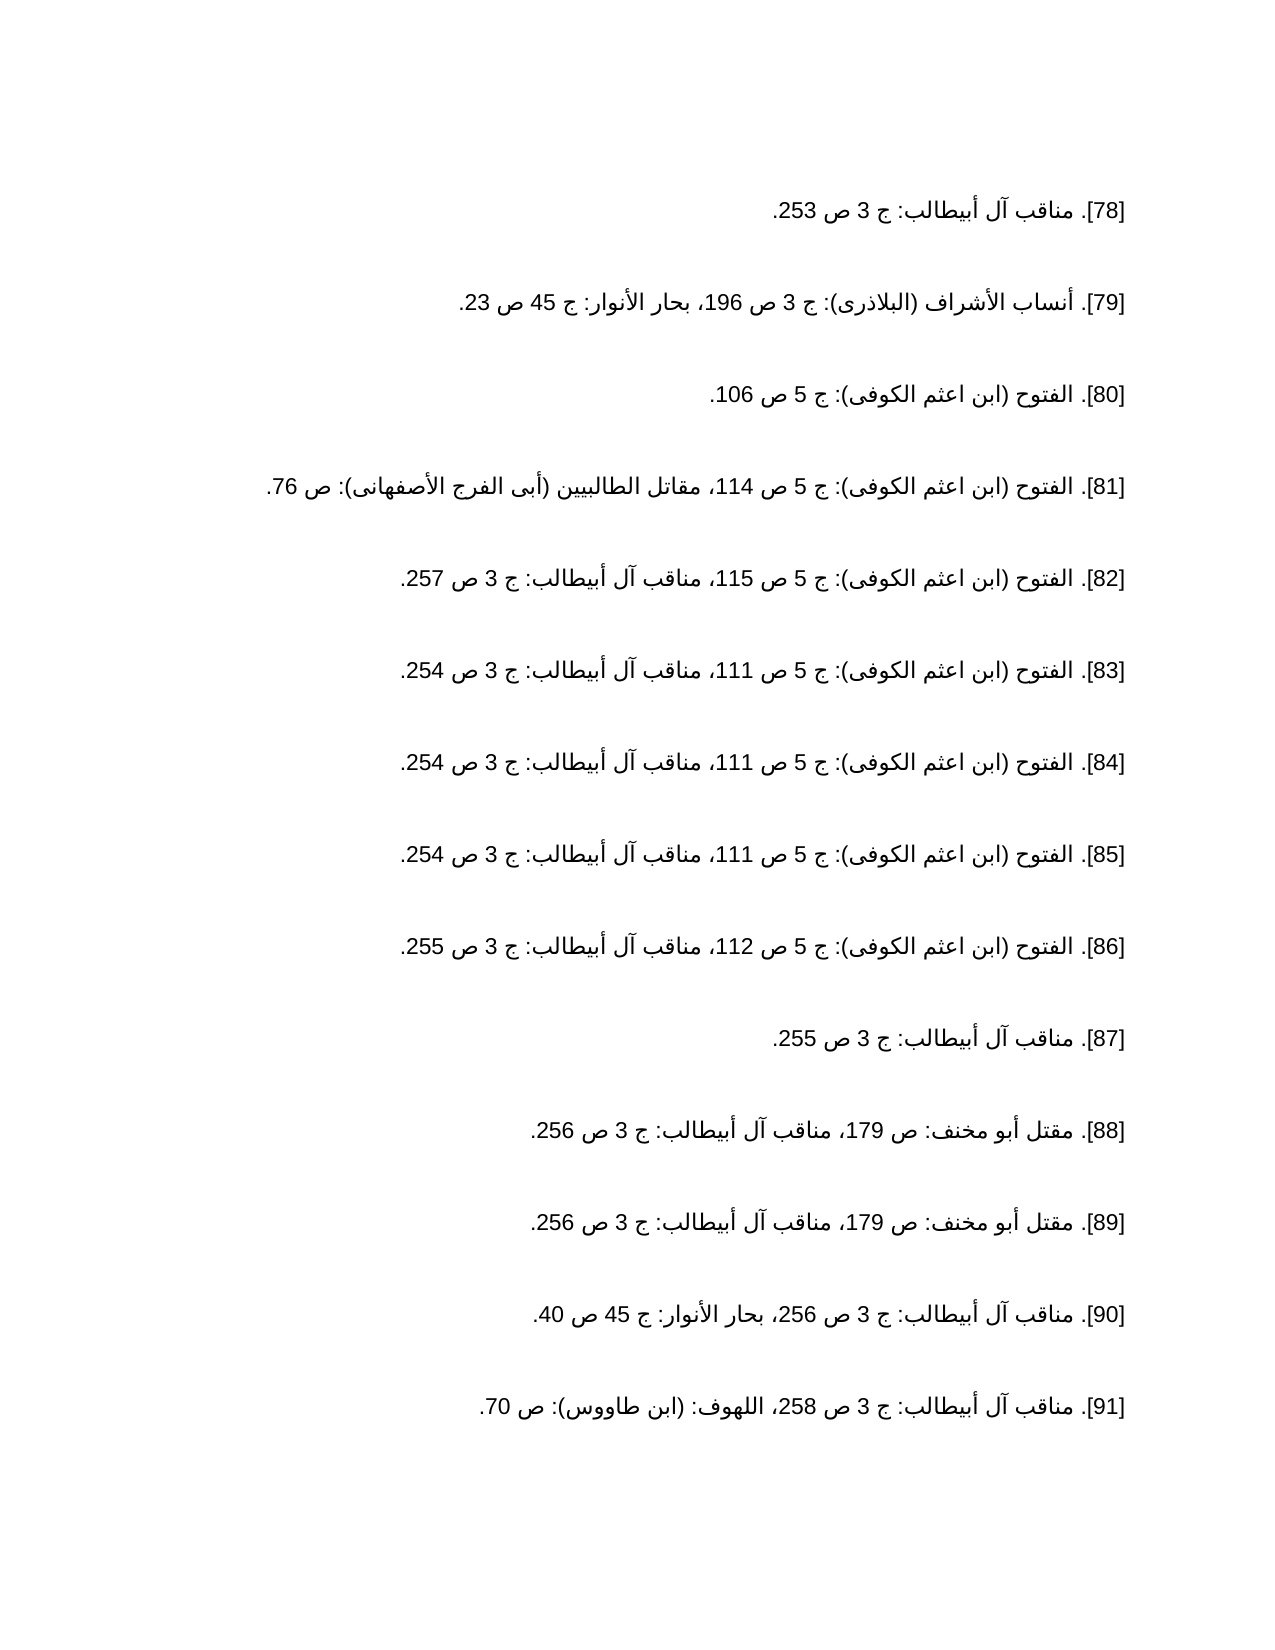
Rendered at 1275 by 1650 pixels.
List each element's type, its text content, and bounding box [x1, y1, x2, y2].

text [87]. مناقب آل أبی­طالب: ج 3 ص 255. [150, 1025, 1125, 1051]
text [78]. مناقب آل أبی­طالب: ج 3 ص 253. [150, 197, 1125, 223]
text [90]. مناقب آل أبی­طالب: ج 3 ص 256، بحار الأنوار: ج 45 ص 40. [150, 1301, 1125, 1327]
text [89]. مقتل أبو مخنف: ص 179، مناقب آل أبی­طالب: ج 3 ص 256. [150, 1209, 1125, 1235]
text [83]. الفتوح (ابن اعثم الکوفی): ج 5 ص 111، مناقب آل أبی­طالب: ج 3 ص 254. [150, 657, 1125, 683]
text [81]. الفتوح (ابن اعثم الکوفی): ج 5 ص 114، مقاتل الطالبيين (أبی الفرج الأصفهانی): ص 76. [150, 473, 1125, 499]
text [82]. الفتوح (ابن اعثم الکوفی): ج 5 ص 115، مناقب آل أبی­طالب: ج 3 ص 257. [150, 565, 1125, 591]
text [86]. الفتوح (ابن اعثم الکوفی): ج 5 ص 112، مناقب آل أبی­طالب: ج 3 ص 255. [150, 933, 1125, 959]
text [91]. مناقب آل أبی­طالب: ج 3 ص 258، اللهوف: (ابن طاووس): ص 70. [150, 1393, 1125, 1419]
text [85]. الفتوح (ابن اعثم الکوفی): ج 5 ص 111، مناقب آل أبی­طالب: ج 3 ص 254. [150, 841, 1125, 867]
text [84]. الفتوح (ابن اعثم الکوفی): ج 5 ص 111، مناقب آل أبی­طالب: ج 3 ص 254. [150, 749, 1125, 775]
text [88]. مقتل أبو مخنف: ص 179، مناقب آل أبی­طالب: ج 3 ص 256. [150, 1117, 1125, 1143]
text [79]. أنساب الأشراف (البلاذری): ج 3 ص 196، بحار الأنوار: ج 45 ص 23. [150, 289, 1125, 315]
text [80]. الفتوح (ابن اعثم الکوفی): ج 5 ص 106. [150, 381, 1125, 407]
